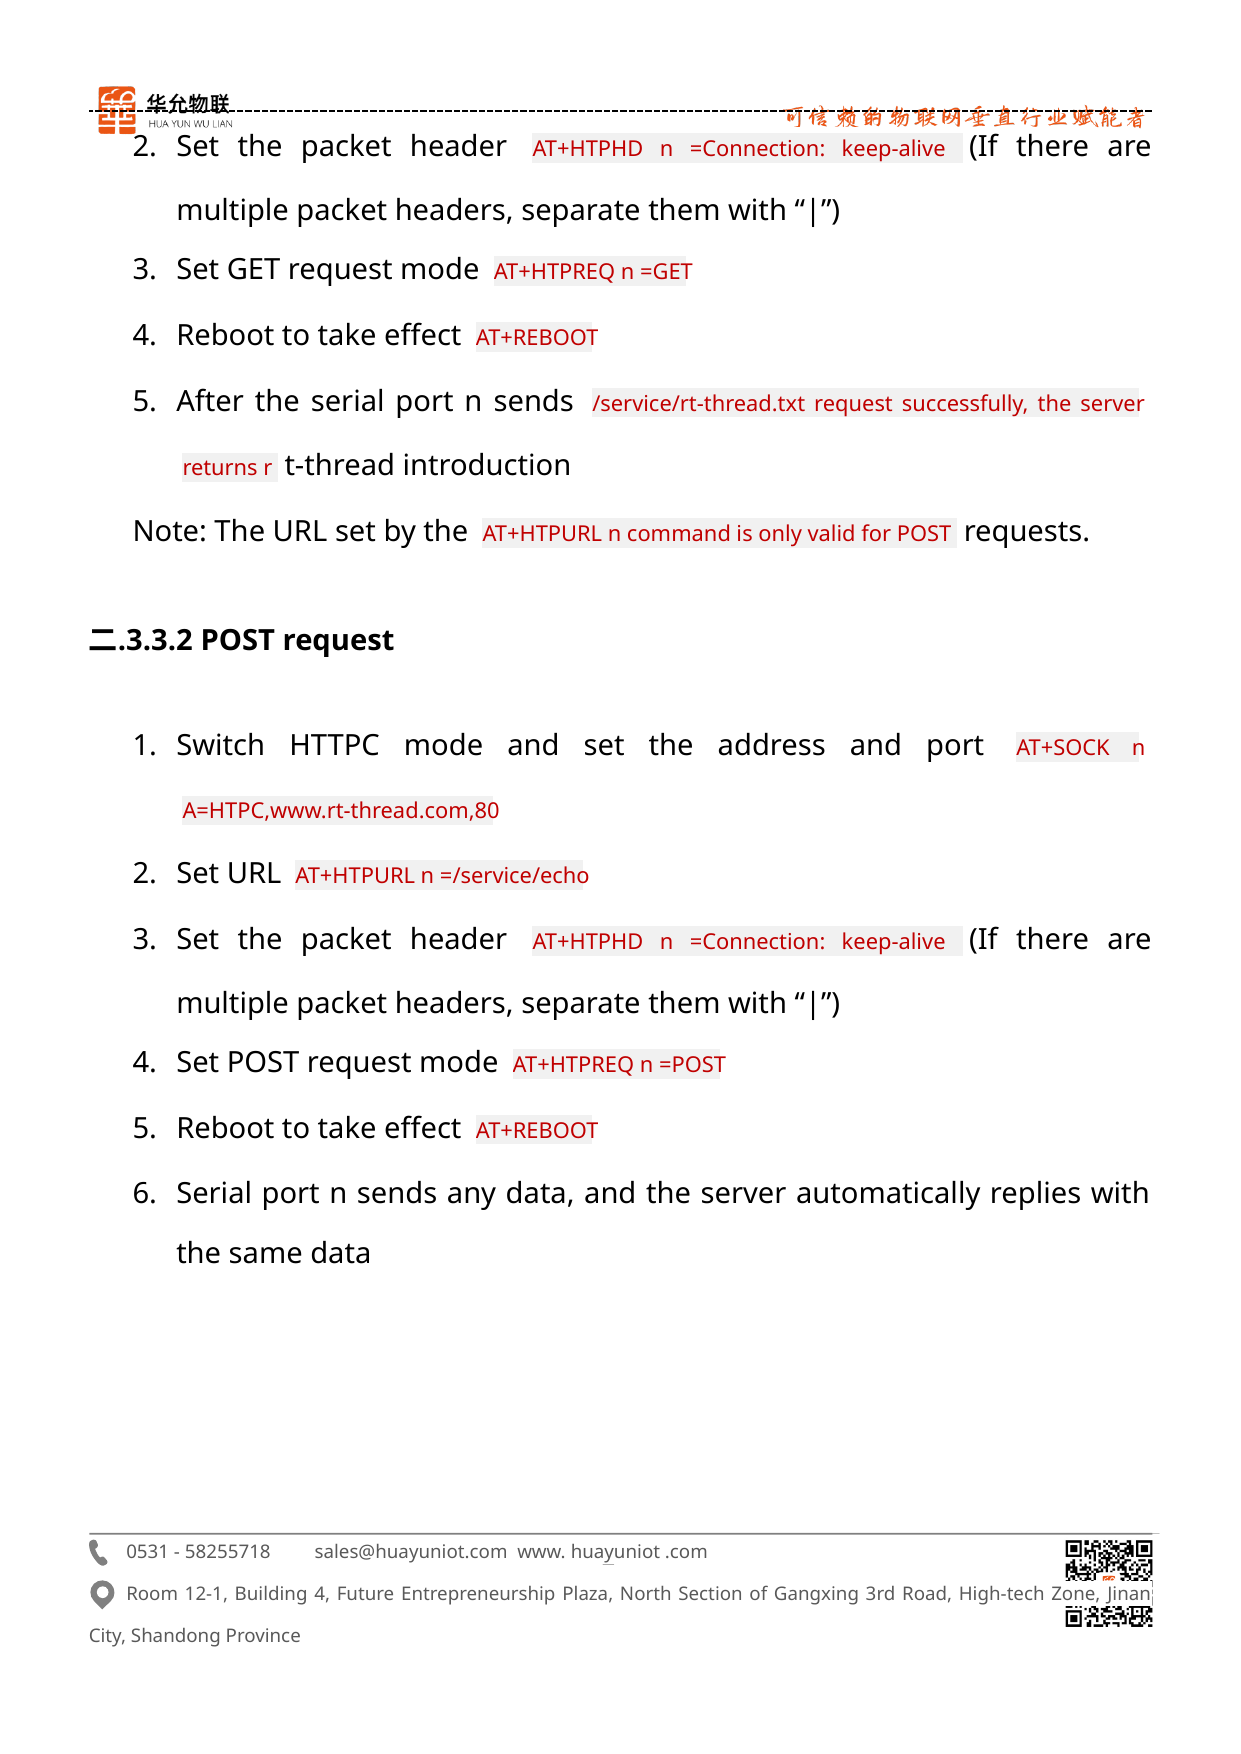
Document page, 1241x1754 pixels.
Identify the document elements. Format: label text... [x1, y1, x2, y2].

list Reboot to take effect AT+REBOOT [132, 1107, 1152, 1151]
subtitle POST request [88, 605, 1152, 670]
list Set URL AT+HTPURL n =/service/echo [132, 853, 1152, 896]
picture [90, 75, 242, 141]
picture [775, 90, 1149, 126]
list Set the packet header AT+HTPHD n =Connection: keep-alive (If there are multiple packet headers, separate them with “|”) [132, 126, 1152, 229]
list Set POST request mode AT+HTPREQ n =POST [132, 1041, 1152, 1085]
picture [1053, 1529, 1163, 1638]
list Reboot to take effect AT+REBOOT [132, 314, 1152, 358]
list Set GET request mode AT+HTPREQ n =GET [132, 248, 1152, 292]
list After the serial port n sends /service/rt-thread.txt request successfully, the server returns r t-thread introduction [132, 380, 1152, 488]
list Switch HTTPC mode and set the address and port AT+SOCK n A=HTPC,www.rt-thread.com,80 [132, 724, 1152, 832]
text Note: The URL set by the AT+HTPURL n command is only valid for POST requests. [132, 510, 1152, 554]
list Serial port n sends any data, and the server automatically replies with the same data [132, 1173, 1152, 1272]
list Set the packet header AT+HTPHD n =Connection: keep-alive (If there are multiple packet headers, separate them with “|”) [132, 918, 1152, 1022]
